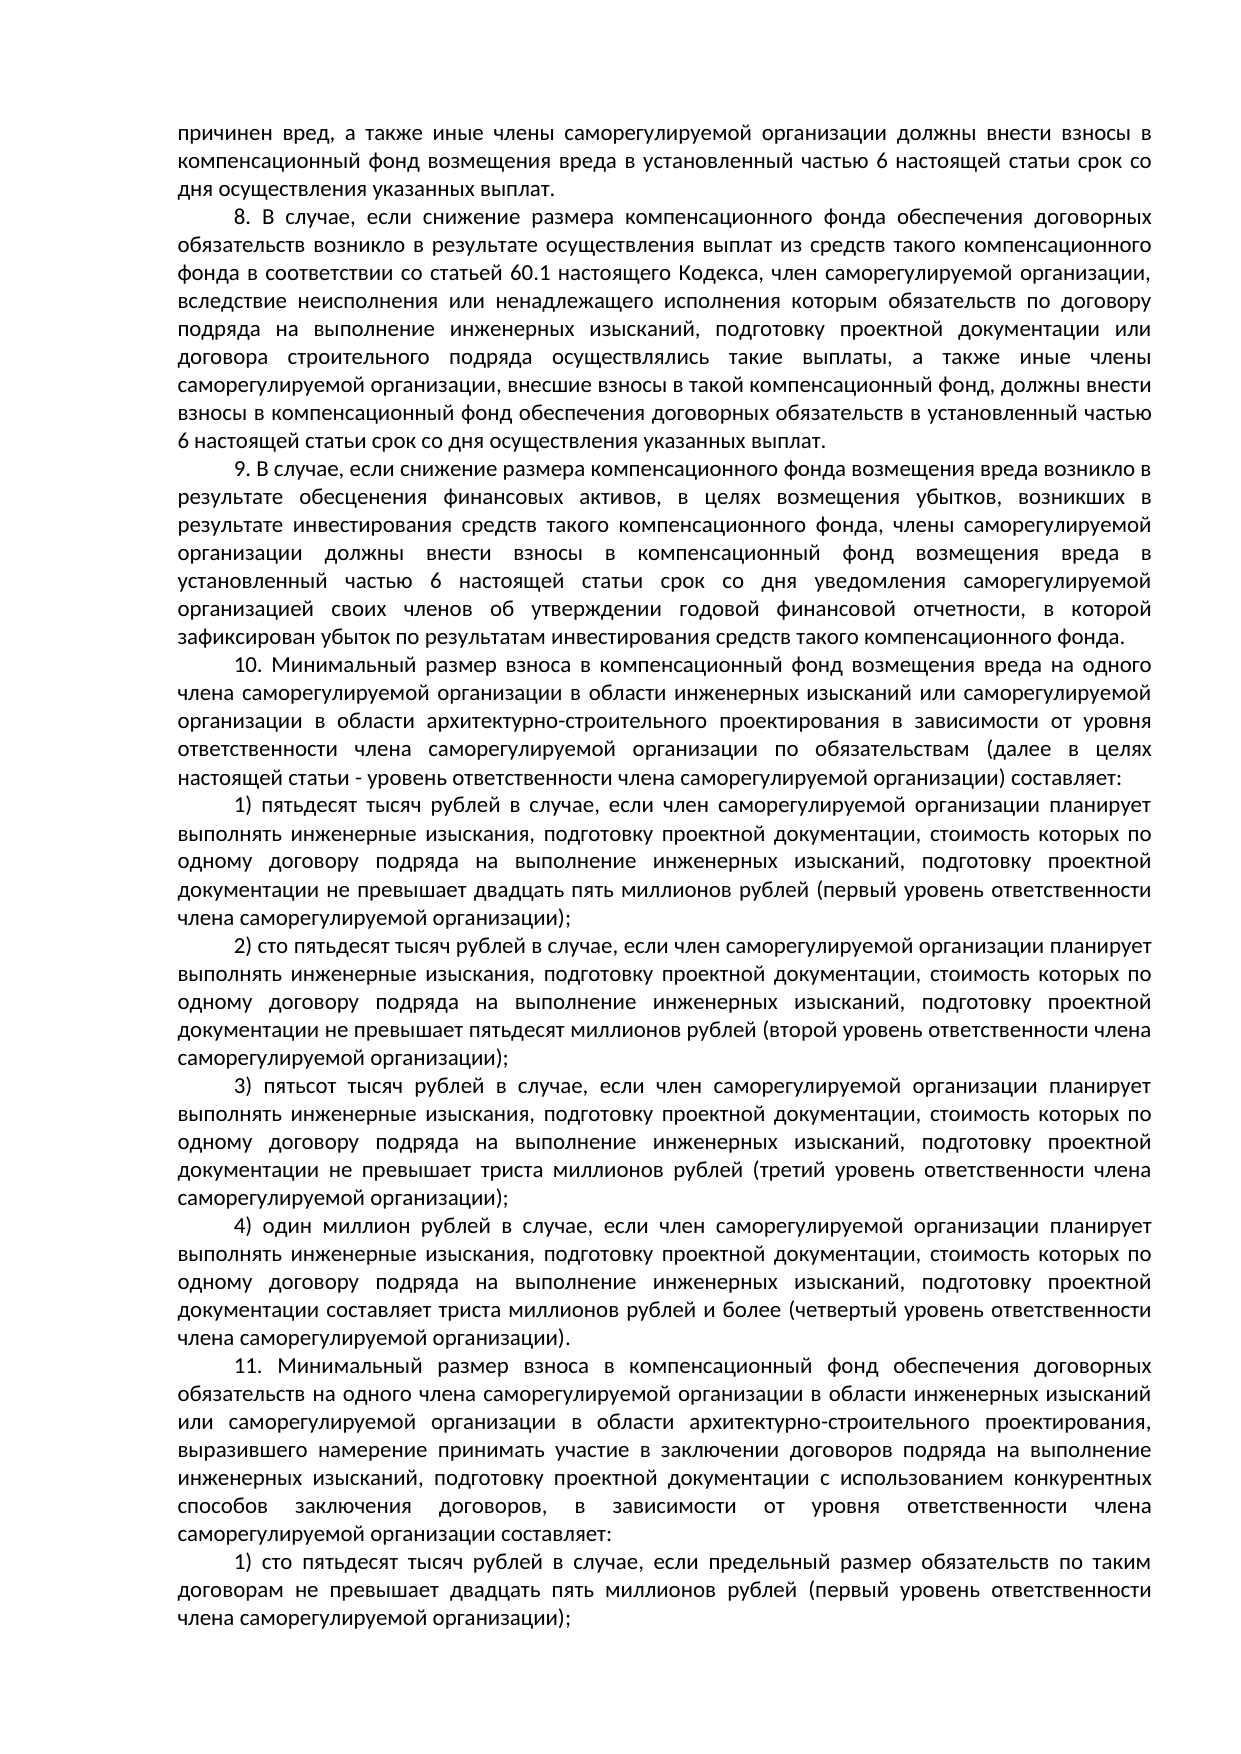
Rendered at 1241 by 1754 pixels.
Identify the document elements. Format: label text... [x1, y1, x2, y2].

text 3) пятьсот тысяч рублей в случае, если член саморегулируемой организации планирует выполнять инженерные изыскания, подготовку проектной документации, стоимость которых по одному договору подряда на выполнение инженерных изысканий, подготовку проектной документации не превышает триста миллионов рублей (третий уровень ответственности члена саморегулируемой организации); [177, 1071, 1152, 1211]
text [177, 118, 1152, 202]
text 11. Минимальный размер взноса в компенсационный фонд обеспечения договорных обязательств на одного члена саморегулируемой организации в области инженерных изысканий или саморегулируемой организации в области архитектурно-строительного проектирования, выразившего намерение принимать участие в заключении договоров подряда на выполнение инженерных изысканий, подготовку проектной документации с использованием конкурентных способов заключения договоров, в зависимости от уровня ответственности члена саморегулируемой организации составляет: [177, 1351, 1152, 1547]
text 4) один миллион рублей в случае, если член саморегулируемой организации планирует выполнять инженерные изыскания, подготовку проектной документации, стоимость которых по одному договору подряда на выполнение инженерных изысканий, подготовку проектной документации составляет триста миллионов рублей и более (четвертый уровень ответственности члена саморегулируемой организации). [177, 1211, 1152, 1351]
text 10. Минимальный размер взноса в компенсационный фонд возмещения вреда на одного члена саморегулируемой организации в области инженерных изысканий или саморегулируемой организации в области архитектурно-строительного проектирования в зависимости от уровня ответственности члена саморегулируемой организации по обязательствам (далее в целях настоящей статьи - уровень ответственности члена саморегулируемой организации) составляет: [177, 651, 1152, 791]
text 1) сто пятьдесят тысяч рублей в случае, если предельный размер обязательств по таким договорам не превышает двадцать пять миллионов рублей (первый уровень ответственности члена саморегулируемой организации); [177, 1547, 1152, 1631]
text 2) сто пятьдесят тысяч рублей в случае, если член саморегулируемой организации планирует выполнять инженерные изыскания, подготовку проектной документации, стоимость которых по одному договору подряда на выполнение инженерных изысканий, подготовку проектной документации не превышает пятьдесят миллионов рублей (второй уровень ответственности члена саморегулируемой организации); [177, 931, 1152, 1071]
text 1) пятьдесят тысяч рублей в случае, если член саморегулируемой организации планирует выполнять инженерные изыскания, подготовку проектной документации, стоимость которых по одному договору подряда на выполнение инженерных изысканий, подготовку проектной документации не превышает двадцать пять миллионов рублей (первый уровень ответственности члена саморегулируемой организации); [177, 791, 1152, 931]
text 8. В случае, если снижение размера компенсационного фонда обеспечения договорных обязательств возникло в результате осуществления выплат из средств такого компенсационного фонда в соответствии со статьей 60.1 настоящего Кодекса, член саморегулируемой организации, вследствие неисполнения или ненадлежащего исполнения которым обязательств по договору подряда на выполнение инженерных изысканий, подготовку проектной документации или договора строительного подряда осуществлялись такие выплаты, а также иные члены саморегулируемой организации, внесшие взносы в такой компенсационный фонд, должны внести взносы в компенсационный фонд обеспечения договорных обязательств в установленный частью 6 настоящей статьи срок со дня осуществления указанных выплат. [177, 202, 1152, 454]
text 9. В случае, если снижение размера компенсационного фонда возмещения вреда возникло в результате обесценения финансовых активов, в целях возмещения убытков, возникших в результате инвестирования средств такого компенсационного фонда, члены саморегулируемой организации должны внести взносы в компенсационный фонд возмещения вреда в установленный частью 6 настоящей статьи срок со дня уведомления саморегулируемой организацией своих членов об утверждении годовой финансовой отчетности, в которой зафиксирован убыток по результатам инвестирования средств такого компенсационного фонда. [177, 454, 1152, 651]
